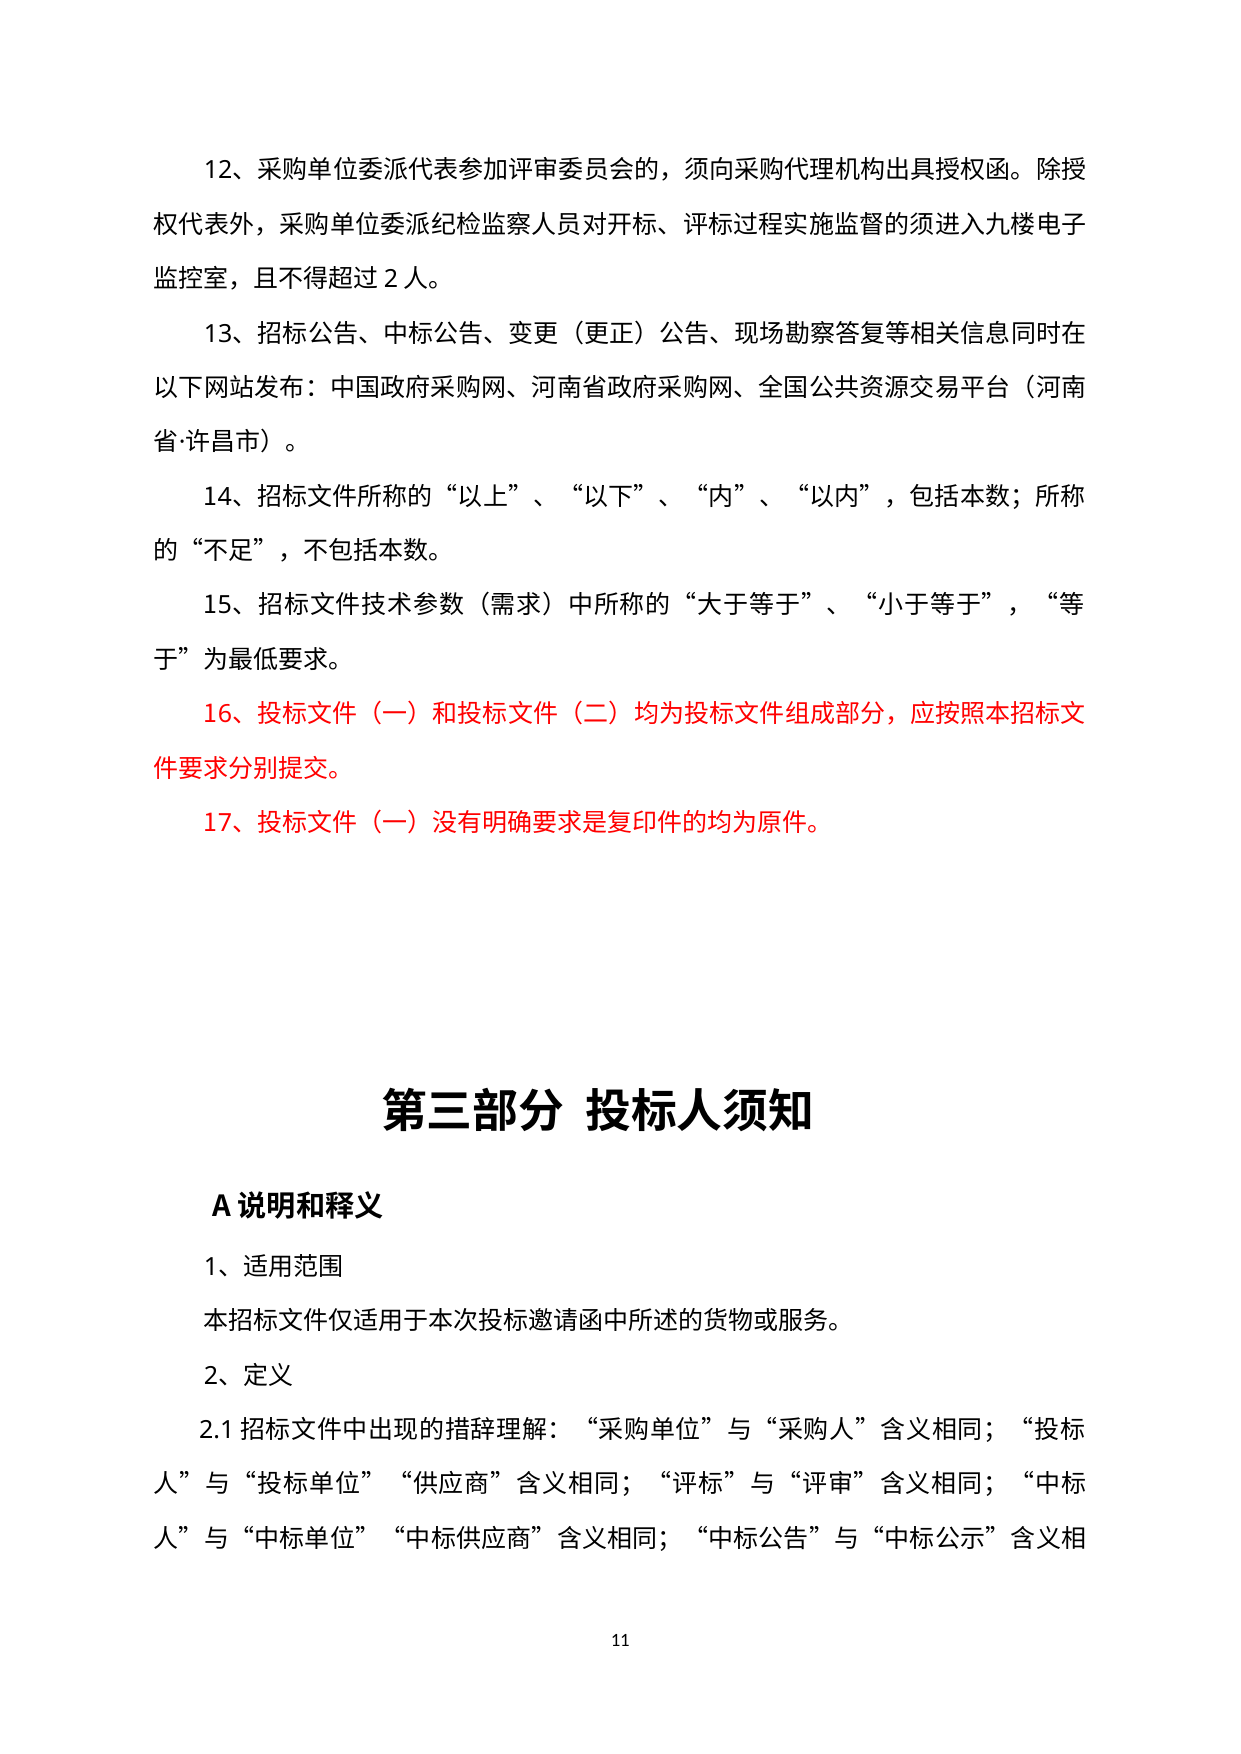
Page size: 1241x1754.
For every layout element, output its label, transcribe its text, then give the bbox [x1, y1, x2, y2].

text 16、投标文件（一）和投标文件（二）均为投标文件组成部分，应按照本招标文件要求分别提交。 [153, 694, 1087, 784]
text 1、适用范围 [153, 1246, 1087, 1283]
text 12、采购单位委派代表参加评审委员会的，须向采购代理机构出具授权函。除授权代表外，采购单位委派纪检监察人员对开标、评标过程实施监督的须进入九楼电子监控室，且不得超过2人。 [153, 150, 1087, 295]
text 2、定义 [153, 1355, 1087, 1391]
text 14、招标文件所称的“以上”、“以下”、“内”、“以内”，包括本数；所称的“不足”，不包括本数。 [153, 476, 1087, 567]
text 第三部分 投标人须知 [153, 1091, 1087, 1137]
text 15、招标文件技术参数（需求）中所称的“大于等于”、“小于等于”，“等于”为最低要求。 [153, 585, 1087, 676]
text A 说明和释义 [153, 1183, 1087, 1225]
text 本招标文件仅适用于本次投标邀请函中所述的货物或服务。 [153, 1301, 1087, 1337]
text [153, 1409, 1087, 1554]
text 17、投标文件（一）没有明确要求是复印件的均为原件。 [153, 802, 1087, 839]
text 13、招标公告、中标公告、变更（更正）公告、现场勘察答复等相关信息同时在以下网站发布：中国政府采购网、河南省政府采购网、全国公共资源交易平台（河南省·许昌市）。 [153, 313, 1087, 458]
